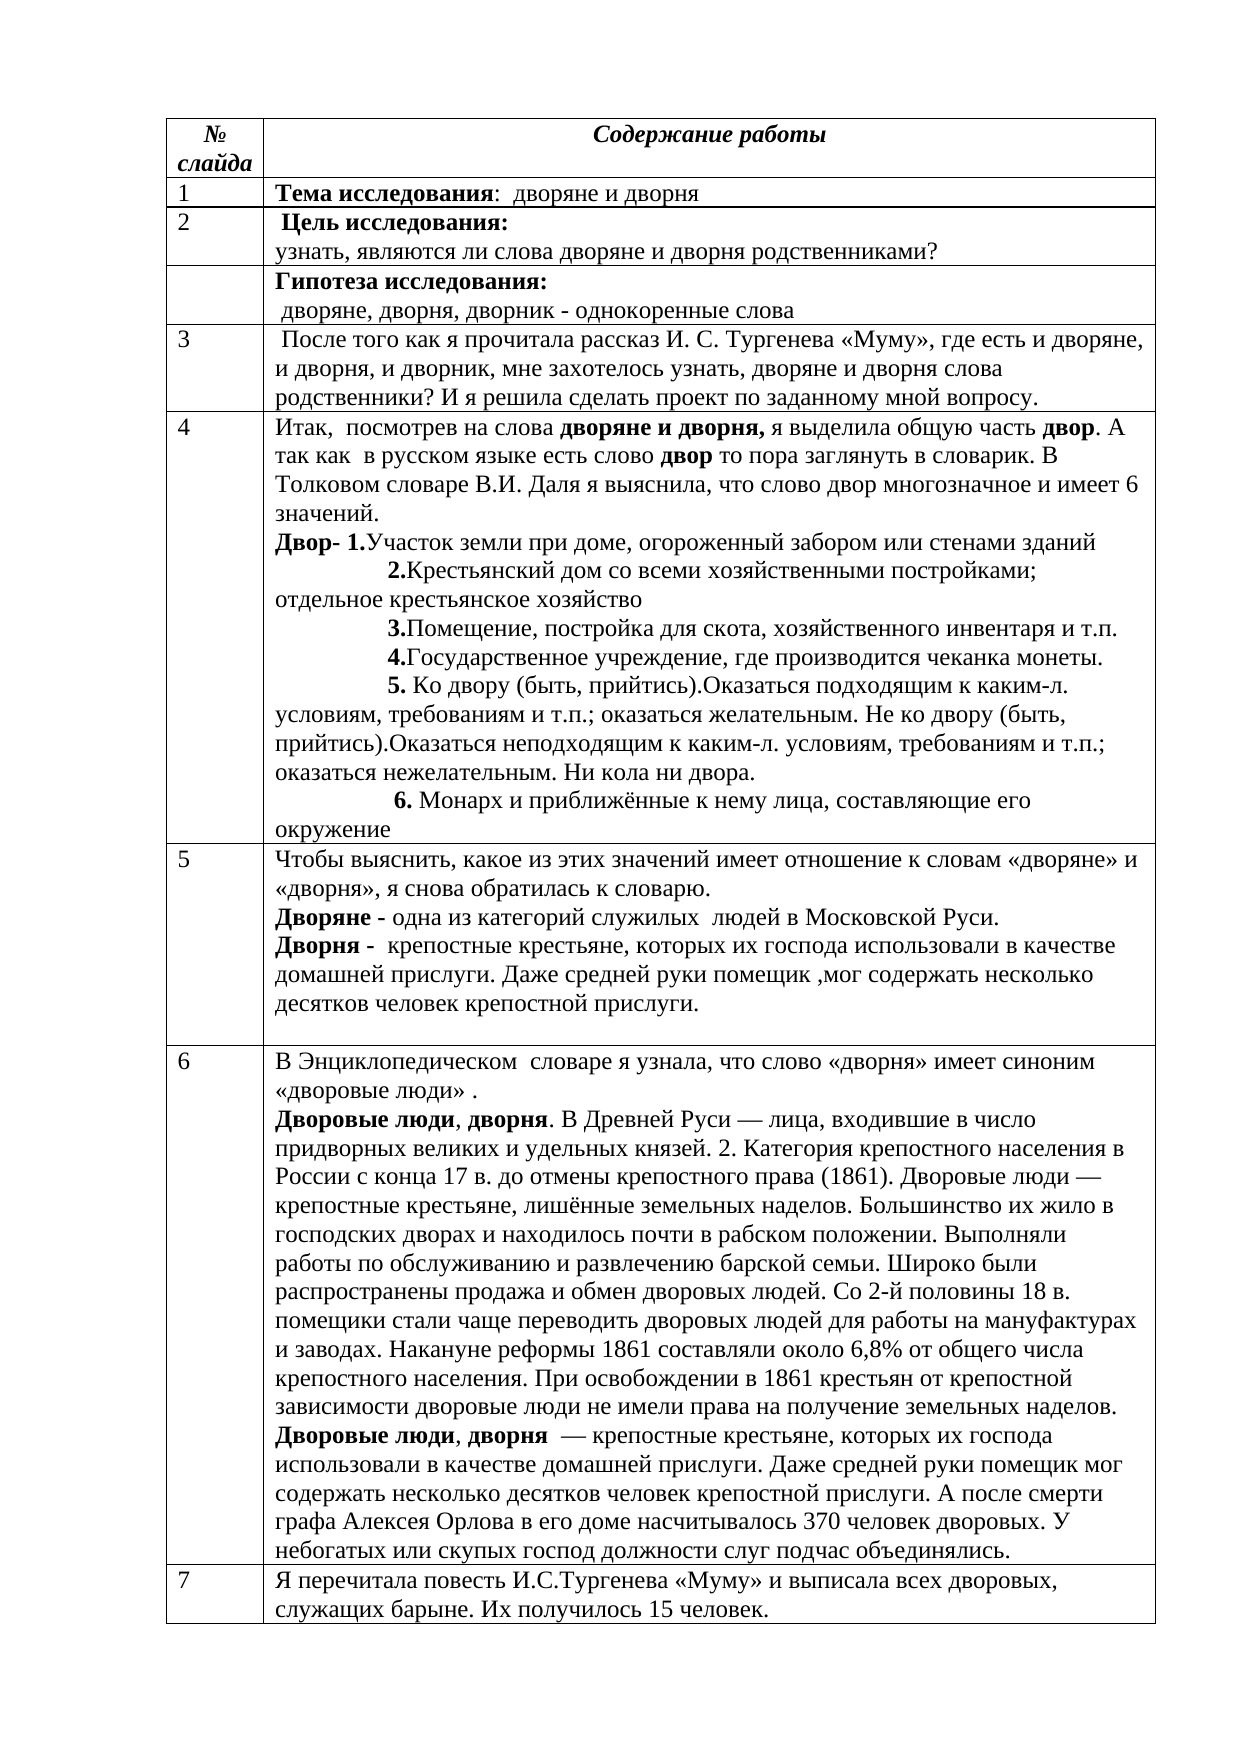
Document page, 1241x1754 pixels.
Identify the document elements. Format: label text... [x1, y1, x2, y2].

table_cell Тема исследования: дворяне и дворня [264, 178, 1155, 206]
table_cell 4 [167, 412, 263, 843]
table_cell Итак, посмотрев на слова дворяне и дворня, я выделила общую часть двор. А так как в русском языке есть слово двор то пора заглянуть в словарик. В Толковом словаре В.И. Даля я выяснила, что слово двор многозначное и имеет 6 значений. Двор- 1.Участок земли при доме, огороженный забором или стенами зданий 2.Крестьянский дом со всеми хозяйственными постройками; отдельное крестьянское хозяйство 3.Помещение, постройка для скота, хозяйственного инвентаря и т.п. 4.Государственное учреждение, где производится чеканка монеты. 5. Ко двору (быть, прийтись).Оказаться подходящим к каким-л. условиям, требованиям и т.п.; оказаться желательным. Не ко двору (быть, прийтись).Оказаться неподходящим к каким-л. условиям, требованиям и т.п.; оказаться нежелательным. Ни кола ни двора. 6. Монарх и приближённые к нему лица, составляющие его окружение [264, 412, 1155, 843]
table_cell Гипотеза исследования: дворяне, дворня, дворник - однокоренные слова [264, 266, 1155, 323]
table_cell 6 [167, 1046, 263, 1564]
table_cell 2 [167, 208, 263, 265]
table_cell Чтобы выяснить, какое из этих значений имеет отношение к словам «дворяне» и «дворня», я снова обратилась к словарю. Дворяне - одна из категорий служилых людей в Московской Руси. Дворня - крепостные крестьяне, которых их господа использовали в качестве домашней прислуги. Даже средней руки помещик ,мог содержать несколько десятков человек крепостной прислуги. [264, 844, 1155, 1045]
table_cell 3 [167, 325, 263, 411]
table_cell После того как я прочитала рассказ И. С. Тургенева «Муму», где есть и дворяне, и дворня, и дворник, мне захотелось узнать, дворяне и дворня слова родственники? И я решила сделать проект по заданному мной вопросу. [264, 325, 1155, 411]
table_cell 7 [167, 1565, 263, 1622]
table_cell [167, 266, 263, 323]
table_header Содержание работы [264, 119, 1155, 177]
table_cell Цель исследования: узнать, являются ли слова дворяне и дворня родственниками? [264, 208, 1155, 265]
table_cell 5 [167, 844, 263, 1045]
table_cell 1 [167, 178, 263, 206]
table_cell В Энциклопедическом словаре я узнала, что слово «дворня» имеет синоним «дворовые люди» . Дворовые люди, дворня. В Древней Руси — лица, входившие в число придворных великих и удельных князей. 2. Категория крепостного населения в России с конца 17 в. до отмены крепостного права (1861). Дворовые люди — крепостные крестьяне, лишённые земельных наделов. Большинство их жило в господских дворах и находилось почти в рабском положении. Выполняли работы по обслуживанию и развлечению барской семьи. Широко были распространены продажа и обмен дворовых людей. Со 2-й половины 18 в. помещики стали чаще переводить дворовых людей для работы на мануфактурах и заводах. Накануне реформы 1861 составляли около 6,8% от общего числа крепостного населения. При освобождении в 1861 крестьян от крепостной зависимости дворовые люди не имели права на получение земельных наделов. Дворовые люди, дворня — крепостные крестьяне, которых их господа использовали в качестве домашней прислуги. Даже средней руки помещик мог содержать несколько десятков человек крепостной прислуги. А после смерти графа Алексея Орлова в его доме насчитывалось 370 человек дворовых. У небогатых или скупых господ должности слуг подчас объединялись. [264, 1046, 1155, 1564]
table_header № слайда [167, 119, 263, 177]
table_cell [264, 1565, 1155, 1622]
